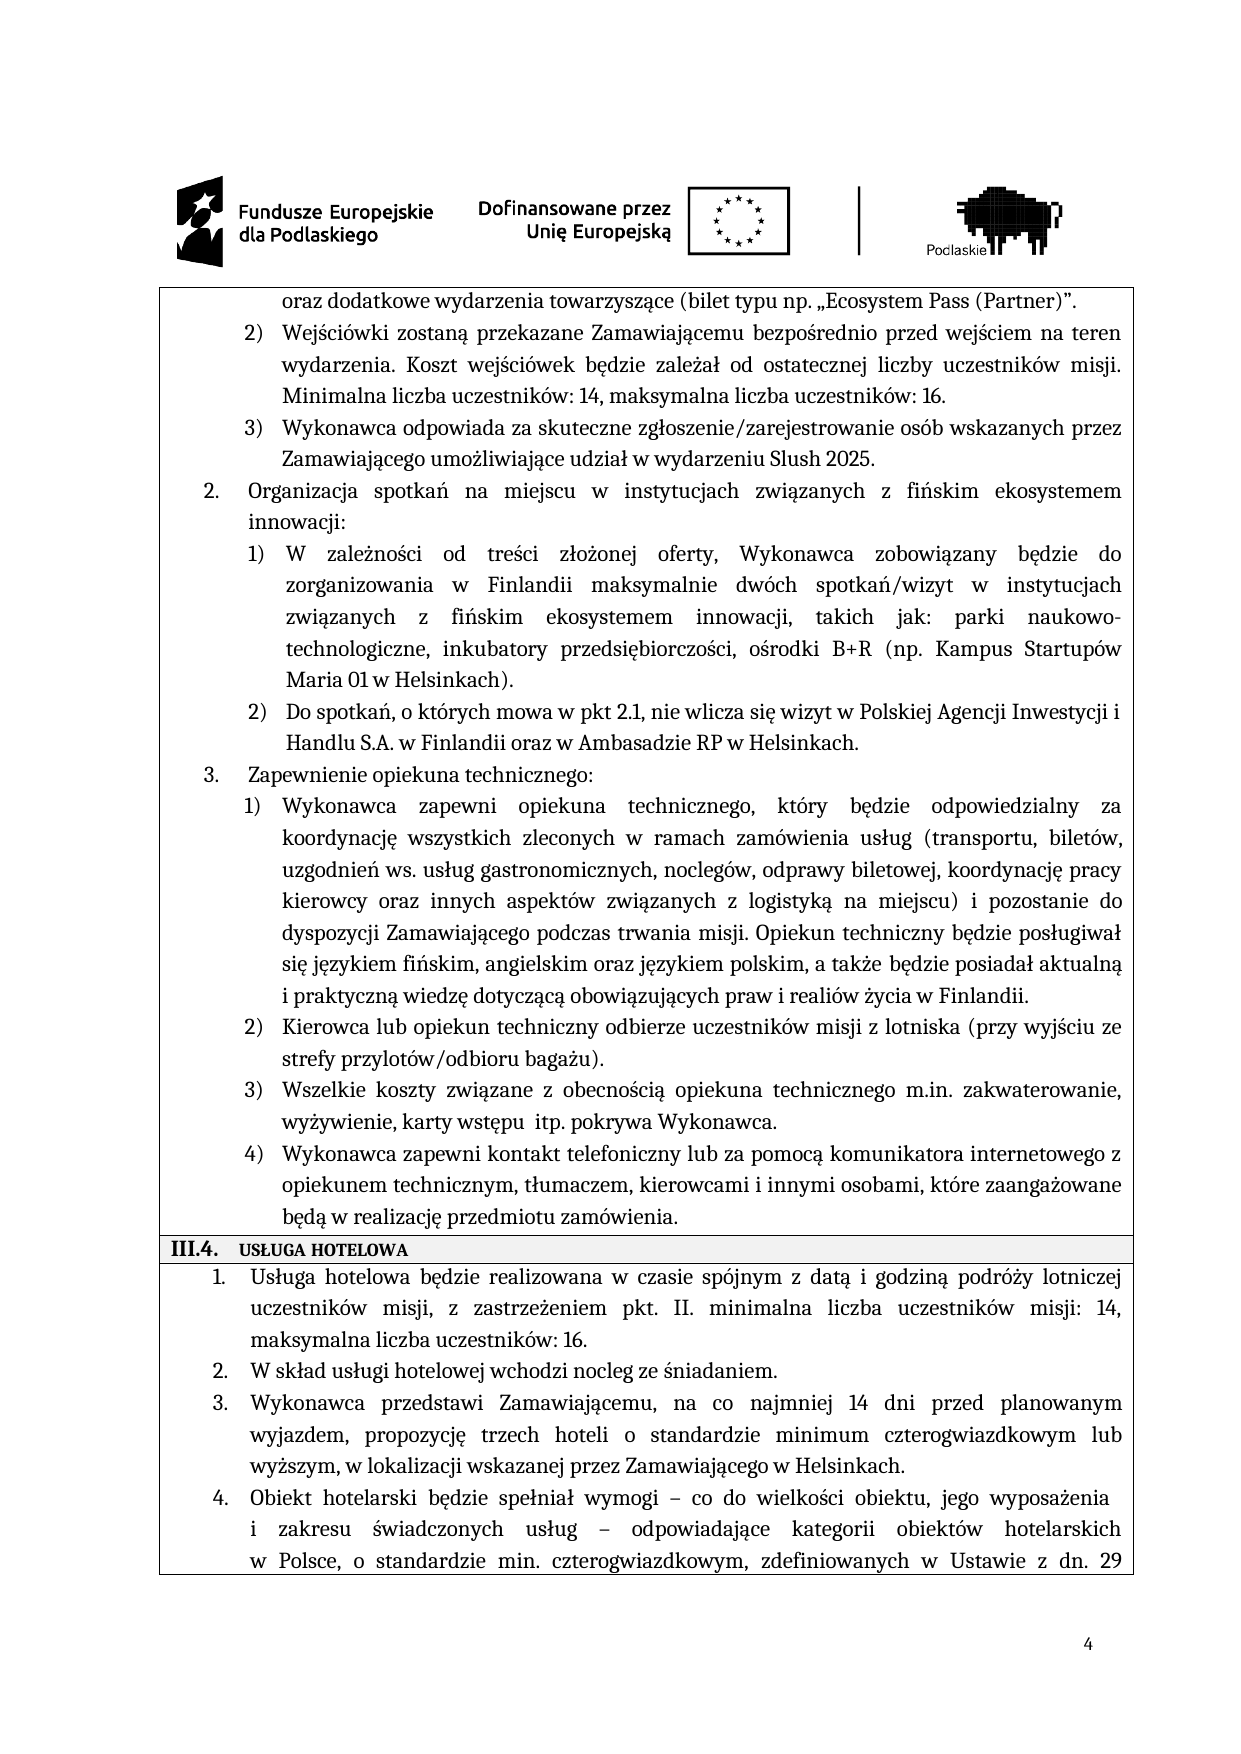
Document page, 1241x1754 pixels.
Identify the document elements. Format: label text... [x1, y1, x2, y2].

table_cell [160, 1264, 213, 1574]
table_cell III.4. usługa hotelowa [160, 1236, 1133, 1262]
picture [147, 155, 1093, 288]
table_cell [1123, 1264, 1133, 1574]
